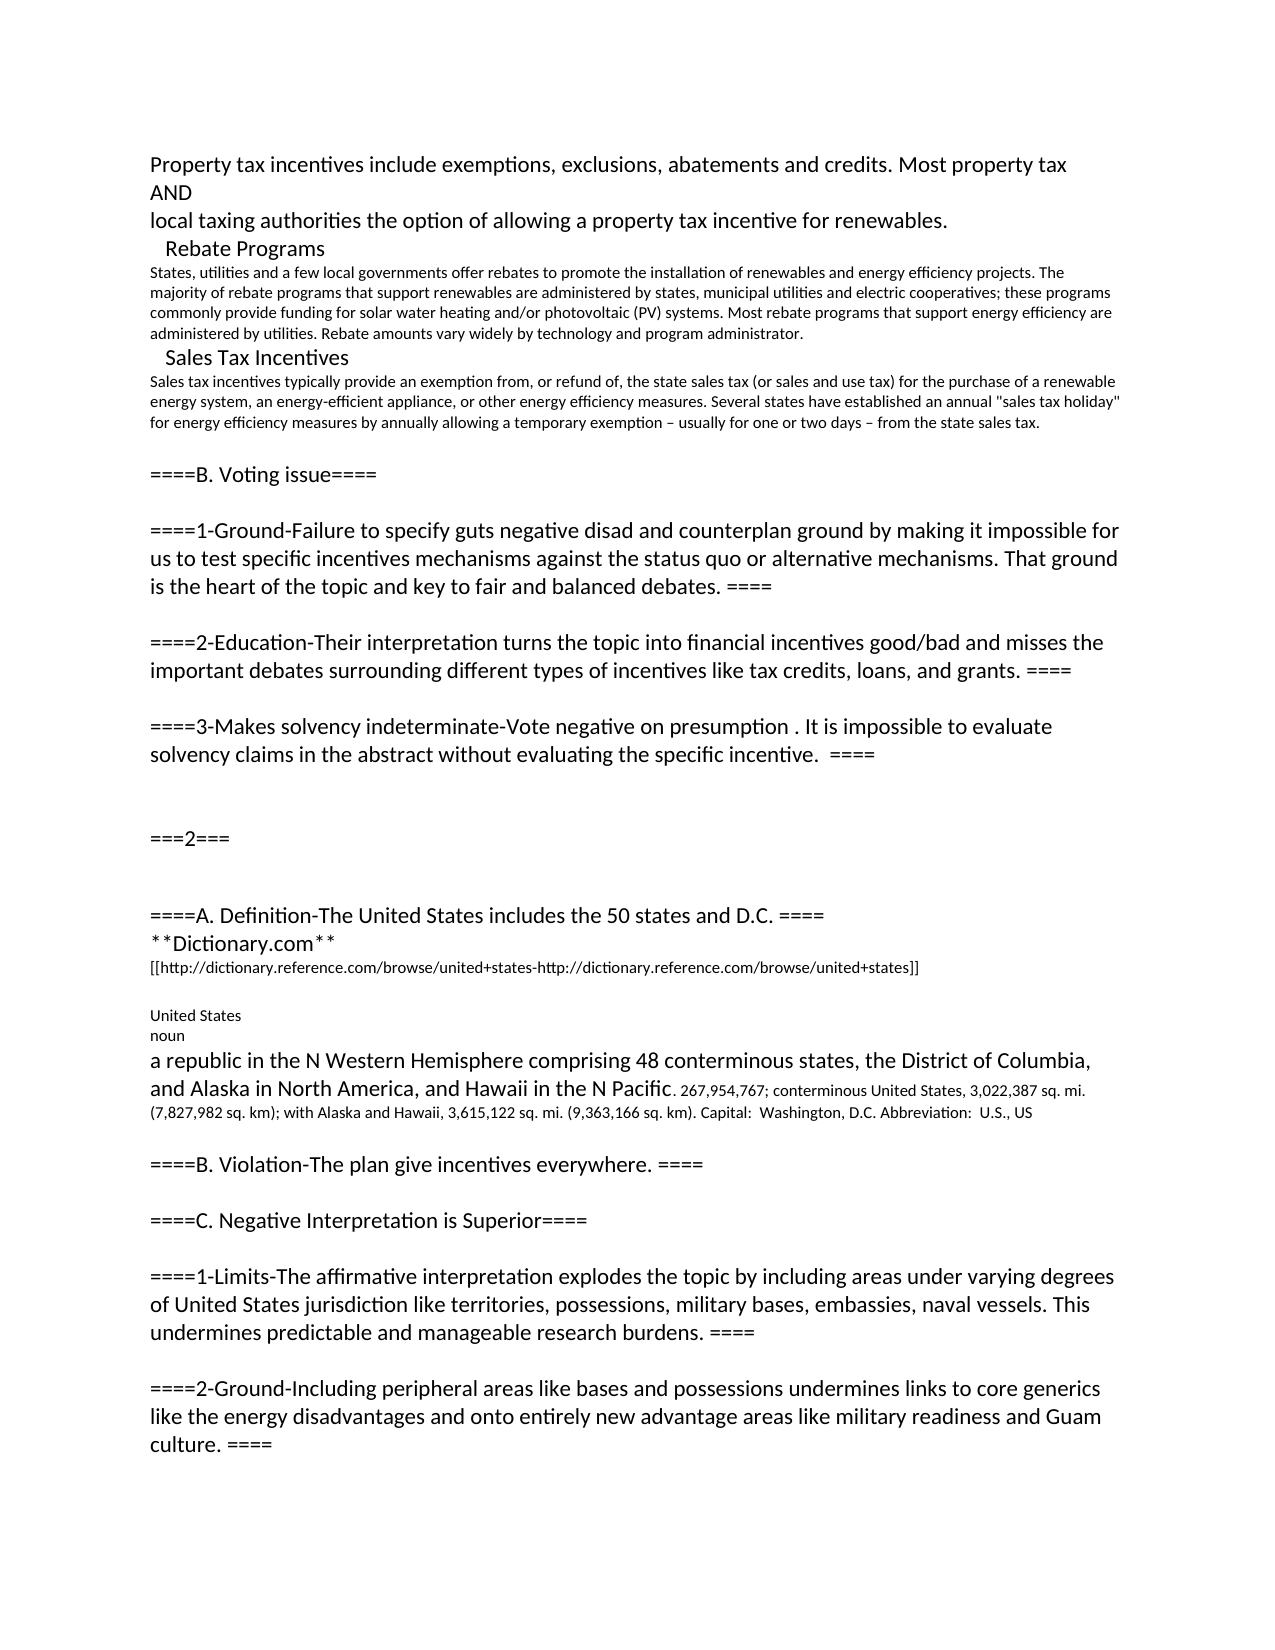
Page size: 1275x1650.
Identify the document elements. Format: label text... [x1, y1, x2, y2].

text a republic in the N Western Hemisphere comprising 48 conterminous states, the District of Columbia, and Alaska in North America, and Hawaii in the N Pacific. 267,954,767; conterminous United States, 3,022,387 sq. mi. (7,827,982 sq. km); with Alaska and Hawaii, 3,615,122 sq. mi. (9,363,166 sq. km). Capital: Washington, D.C. Abbreviation: U.S., US [150, 1046, 1125, 1122]
text ====A. Definition-The United States includes the 50 states and D.C. ==== [150, 901, 1125, 929]
text ====B. Voting issue==== [150, 460, 1125, 488]
text States, utilities and a few local governments offer rebates to promote the installation of renewables and energy efficiency projects. The majority of rebate programs that support renewables are administered by states, municipal utilities and electric cooperatives; these programs commonly provide funding for solar water heating and/or photovoltaic (PV) systems. Most rebate programs that support energy efficiency are administered by utilities. Rebate amounts vary widely by technology and program administrator. [150, 262, 1125, 343]
text ====3-Makes solvency indeterminate-Vote negative on presumption . It is impossible to evaluate solvency claims in the abstract without evaluating the specific incentive. ==== [150, 712, 1125, 768]
text noun [150, 1026, 1125, 1046]
text **Dictionary.com** [150, 929, 1125, 957]
text ===2=== [150, 824, 1125, 853]
text ====2-Ground-Including peripheral areas like bases and possessions undermines links to core generics like the energy disadvantages and onto entirely new advantage areas like military readiness and Guam culture. ==== [150, 1374, 1125, 1458]
text AND [150, 178, 1125, 206]
text ====1-Limits-The affirmative interpretation explodes the topic by including areas under varying degrees of United States jurisdiction like territories, possessions, military bases, embassies, naval vessels. This undermines predictable and manageable research burdens. ==== [150, 1262, 1125, 1346]
text ====2-Education-Their interpretation turns the topic into financial incentives good/bad and misses the important debates surrounding different types of incentives like tax credits, loans, and grants. ==== [150, 628, 1125, 684]
text United States [150, 1005, 1125, 1026]
text local taxing authorities the option of allowing a property tax incentive for renewables. [150, 206, 1125, 234]
text [[http://dictionary.reference.com/browse/united+states-http://dictionary.reference.com/browse/united+states]] [150, 957, 1125, 977]
text ====1-Ground-Failure to specify guts negative disad and counterplan ground by making it impossible for us to test specific incentives mechanisms against the status quo or alternative mechanisms. That ground is the heart of the topic and key to fair and balanced debates. ==== [150, 516, 1125, 600]
text ====B. Violation-The plan give incentives everywhere. ==== [150, 1150, 1125, 1178]
text Sales Tax Incentives [150, 343, 1125, 371]
text Sales tax incentives typically provide an exemption from, or refund of, the state sales tax (or sales and use tax) for the purchase of a renewable energy system, an energy-efficient appliance, or other energy efficiency measures. Several states have established an annual "sales tax holiday" for energy efficiency measures by annually allowing a temporary exemption – usually for one or two days – from the state sales tax. [150, 371, 1125, 432]
text Rebate Programs [150, 234, 1125, 262]
text Property tax incentives include exemptions, exclusions, abatements and credits. Most property tax [150, 150, 1125, 178]
text ====C. Negative Interpretation is Superior==== [150, 1206, 1125, 1234]
